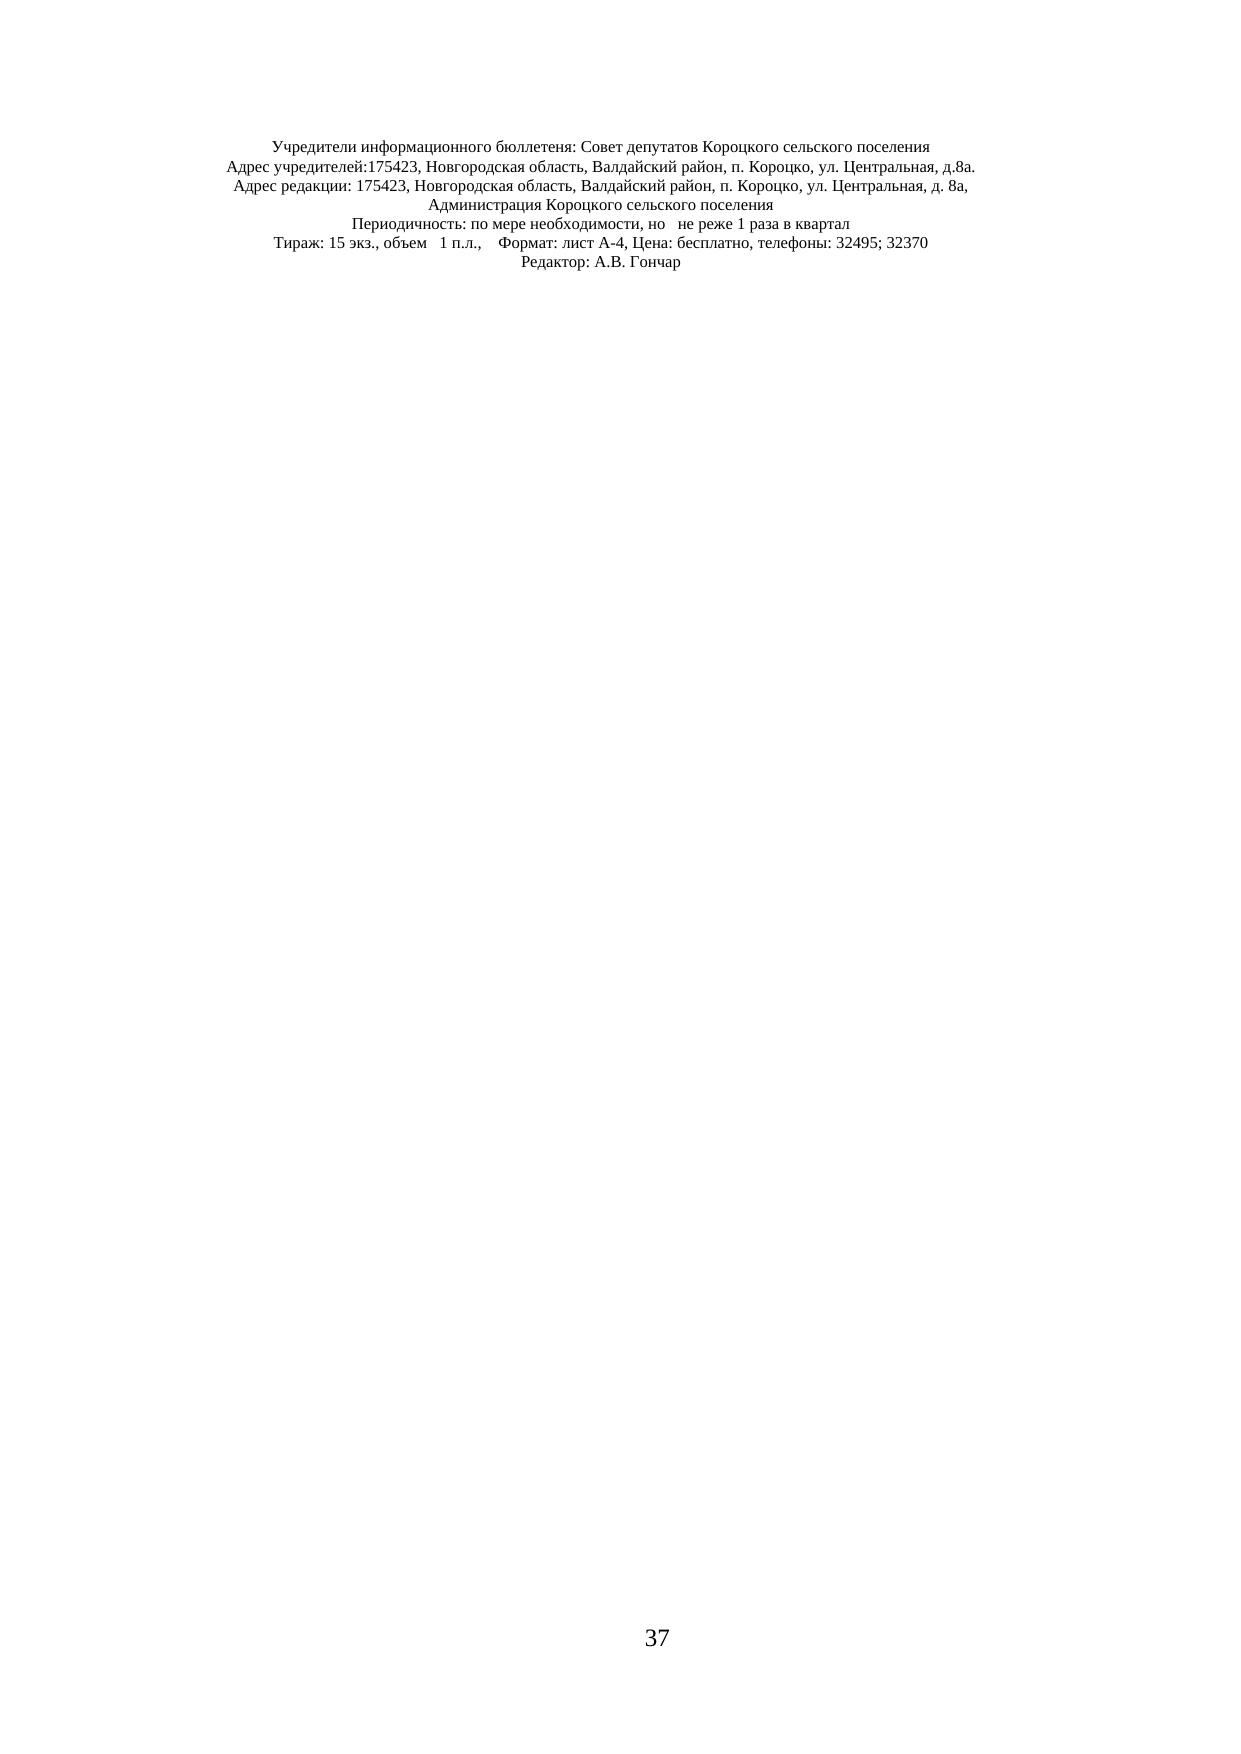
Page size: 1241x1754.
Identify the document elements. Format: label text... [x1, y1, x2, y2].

text Редактор: А.В. Гончар [6, 252, 1196, 271]
text Администрация Короцкого сельского поселения [6, 195, 1196, 214]
text Адрес редакции: 175423, Новгородская область, Валдайский район, п. Короцко, ул. Центральная, д. 8а, [6, 176, 1196, 195]
text Тираж: 15 экз., объем 1 п.л., Формат: лист А-4, Цена: бесплатно, телефоны: 32495; 32370 [6, 233, 1196, 252]
text Периодичность: по мере необходимости, но не реже 1 раза в квартал [6, 214, 1196, 233]
text Учредители информационного бюллетеня: Совет депутатов Короцкого сельского поселения [6, 137, 1196, 156]
text Адрес учредителей:175423, Новгородская область, Валдайский район, п. Короцко, ул. Центральная, д.8а. [6, 156, 1196, 176]
